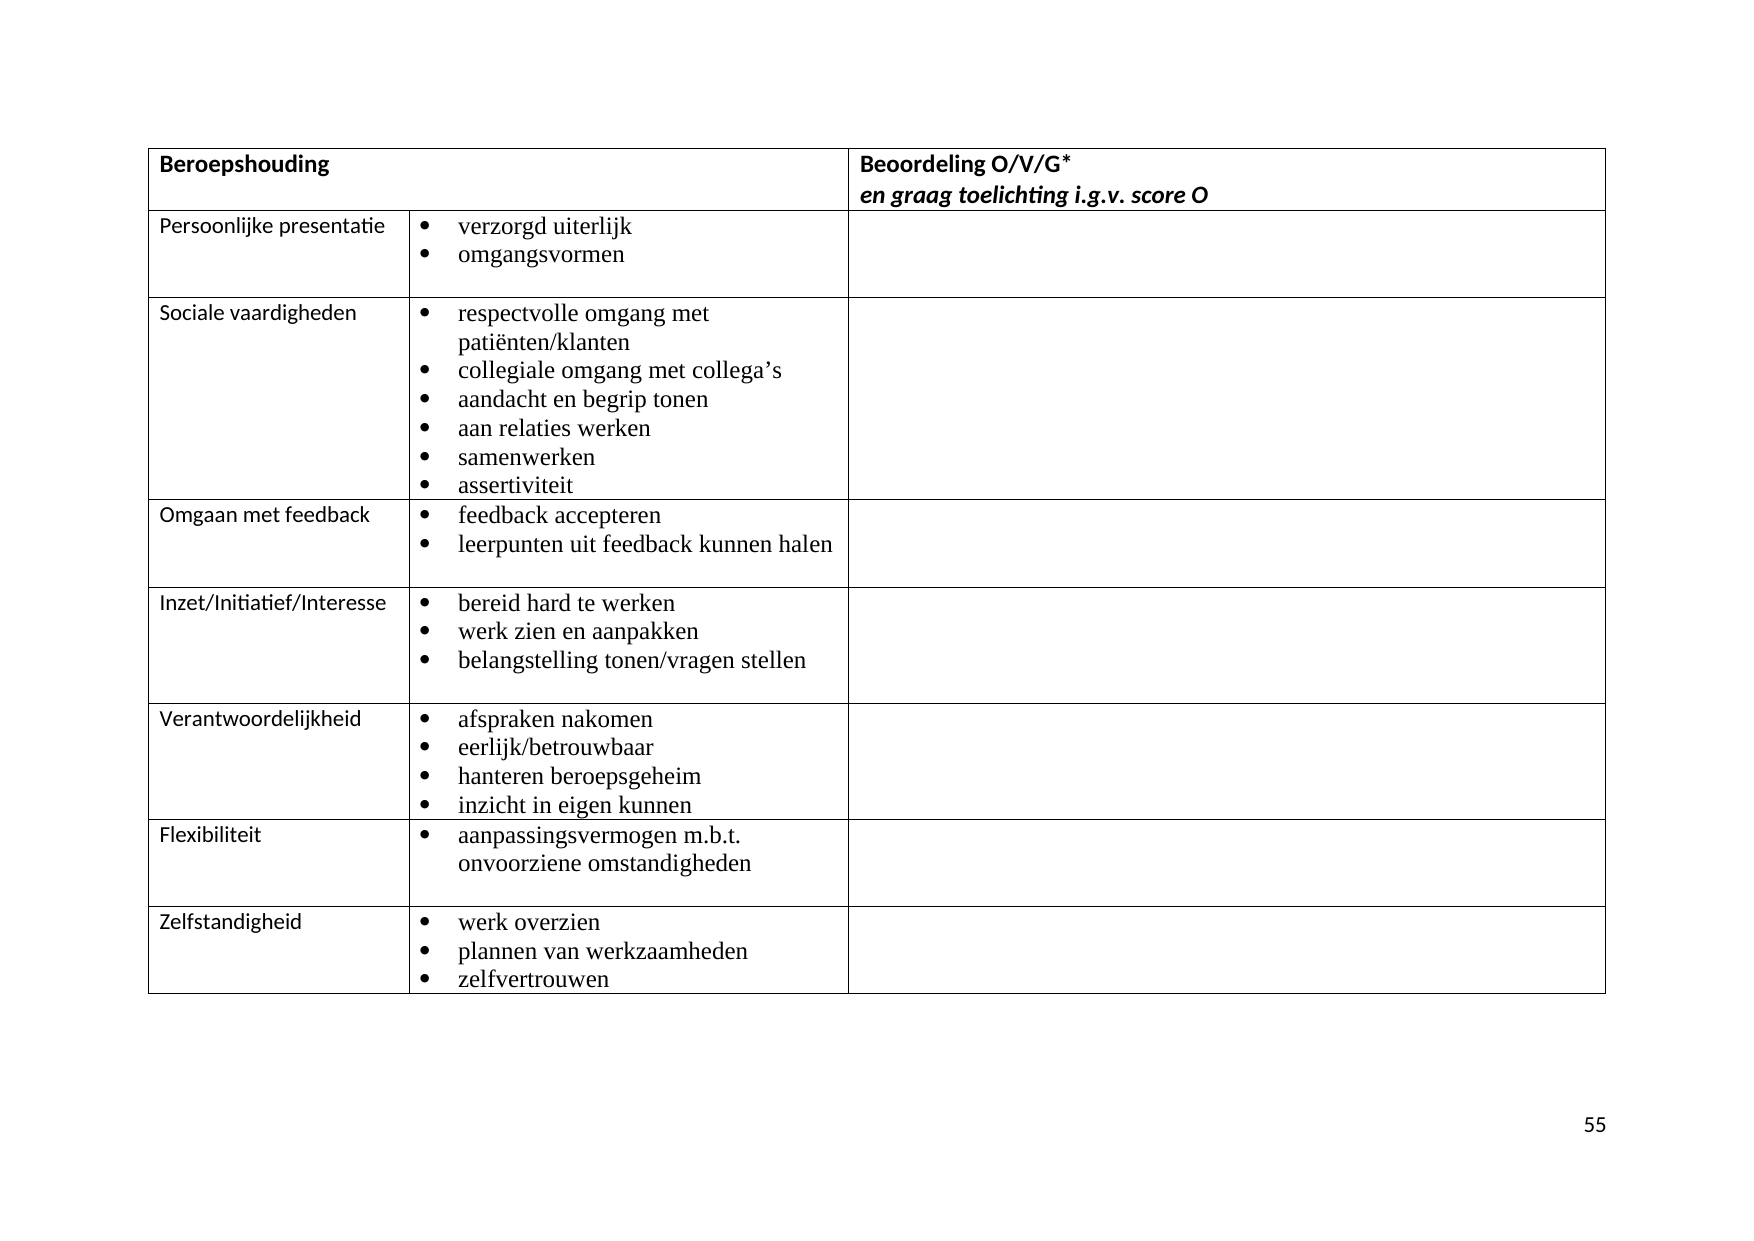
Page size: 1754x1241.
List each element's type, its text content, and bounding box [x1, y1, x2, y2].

table_cell afspraken nakomen eerlijk/betrouwbaar hanteren beroepsgeheim inzicht in eigen kunnen [410, 704, 848, 819]
table_cell [849, 500, 1605, 587]
table_cell Inzet/Initiatief/Interesse [149, 588, 409, 703]
table_cell Verantwoordelijkheid [149, 704, 409, 819]
table_cell feedback accepteren leerpunten uit feedback kunnen halen [410, 500, 848, 587]
table_cell Persoonlijke presentatie [149, 211, 409, 297]
table_cell Omgaan met feedback [149, 500, 409, 587]
table_cell bereid hard te werken werk zien en aanpakken belangstelling tonen/vragen stellen [410, 588, 848, 703]
table_cell aanpassingsvermogen m.b.t. onvoorziene omstandigheden [410, 820, 848, 906]
table_cell Sociale vaardigheden [149, 298, 409, 499]
table_cell Flexibiliteit [149, 820, 409, 906]
table_cell respectvolle omgang met patiënten/klanten collegiale omgang met collega’s aandacht en begrip tonen aan relaties werken samenwerken assertiviteit [410, 298, 848, 499]
table_cell verzorgd uiterlijk omgangsvormen [410, 211, 848, 297]
table_cell [849, 907, 1605, 993]
table_cell [849, 588, 1605, 703]
table_cell [849, 820, 1605, 906]
table_cell [849, 704, 1605, 819]
table_cell werk overzien plannen van werkzaamheden zelfvertrouwen [410, 907, 848, 993]
table_cell Zelfstandigheid [149, 907, 409, 993]
table_header Beroepshouding [149, 149, 848, 210]
table_cell [849, 298, 1605, 499]
table_header Beoordeling O/V/G* en graag toelichting i.g.v. score O [849, 149, 1605, 210]
table_cell [849, 211, 1605, 297]
